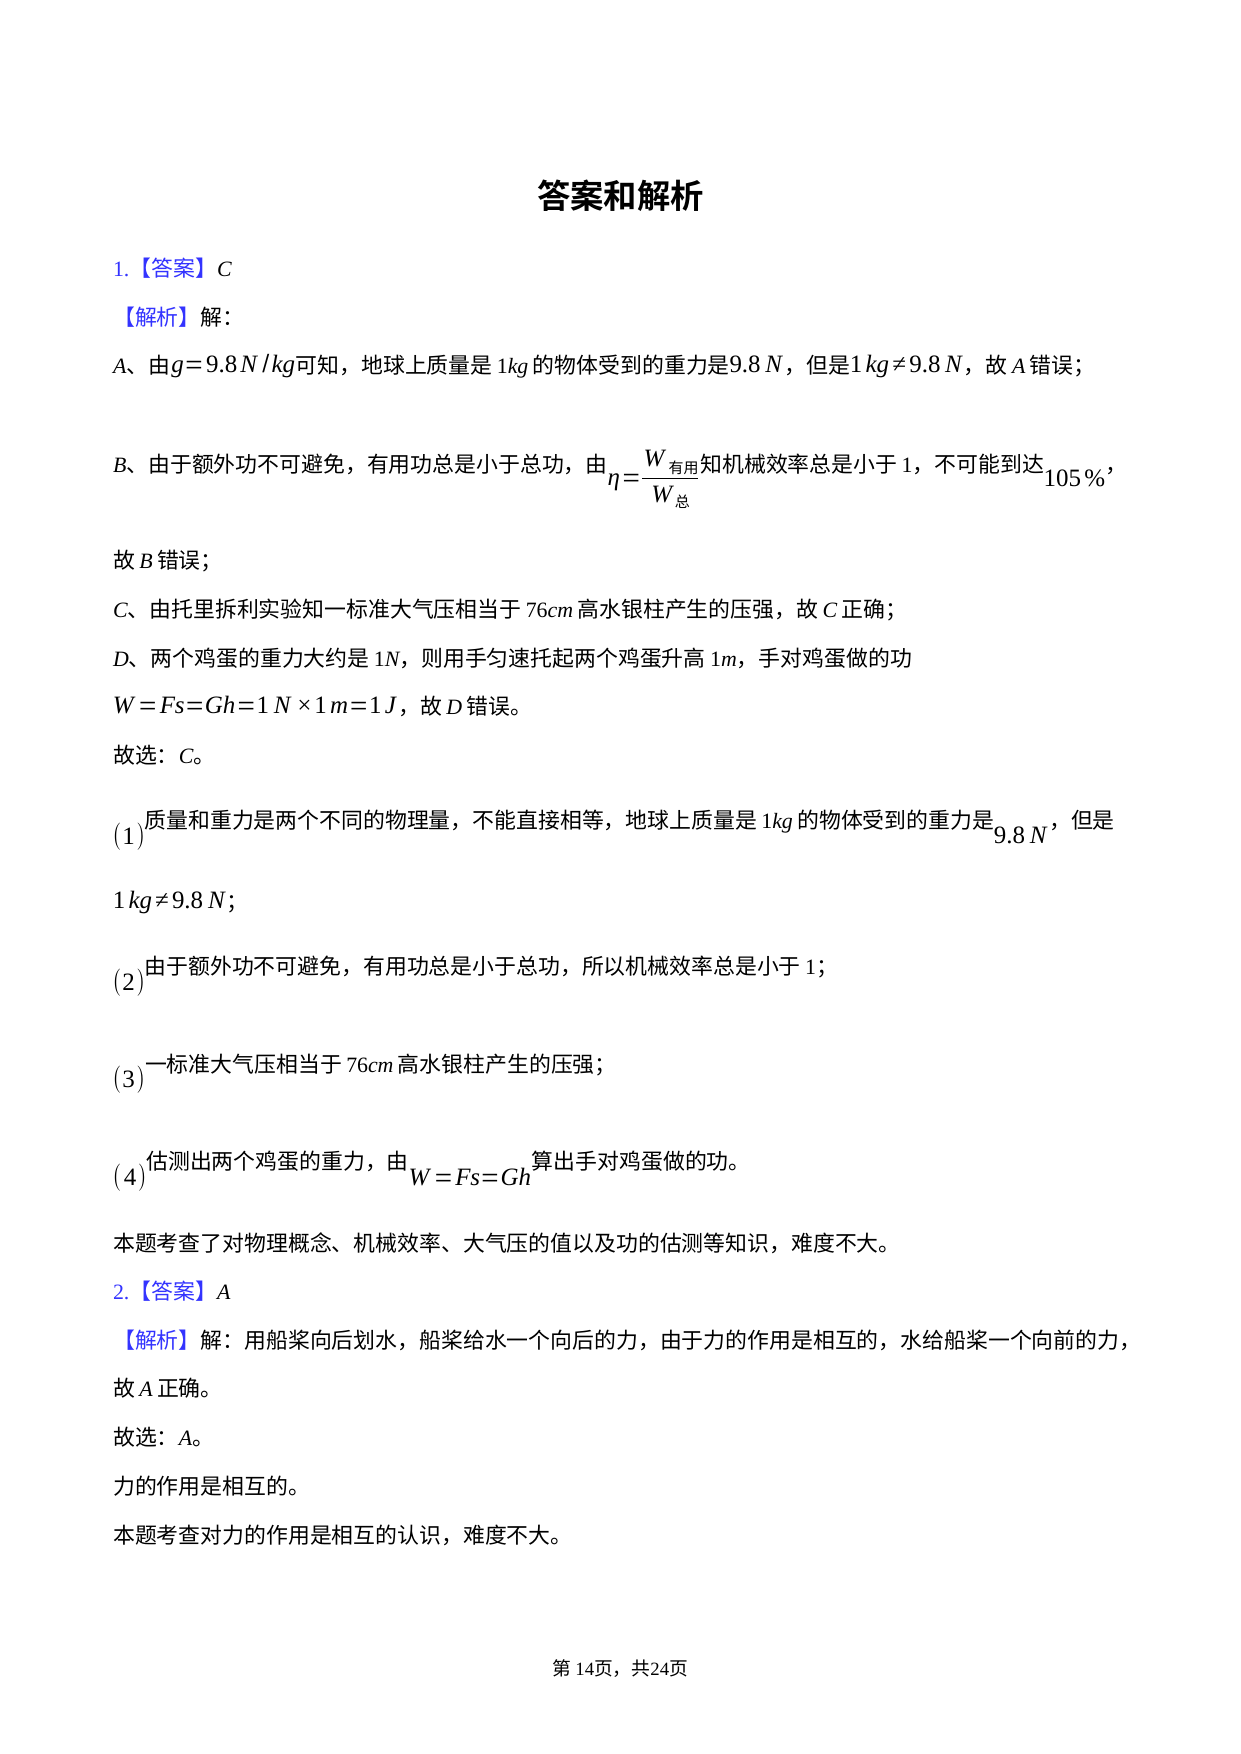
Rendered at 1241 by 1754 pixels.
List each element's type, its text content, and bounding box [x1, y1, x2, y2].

text 答案和解析 [113, 162, 1127, 227]
text 【解析】解：用船桨向后划水，船桨给水一个向后的力，由于力的作用是相互的，水给船桨一个向前的力，故A正确。 故选：A。 力的作用是相互的。 本题考查对力的作用是相互的认识，难度不大。 [113, 1322, 1127, 1550]
text 1.【答案】C [113, 251, 1127, 283]
text 2.【答案】A [113, 1274, 1127, 1306]
text 【解析】解： A、由可知，地球上质量是1kg的物体受到的重力是，但是，故A错误； B、由于额外功不可避免，有用功总是小于总功，由知机械效率总是小于1，不可能到达，故B错误； C、由托里拆利实验知一标准大气压相当于76cm高水银柱产生的压强，故C正确； D、两个鸡蛋的重力大约是1N，则用手匀速托起两个鸡蛋升高1m，手对鸡蛋做的功，故D错误。 故选：C。 质量和重力是两个不同的物理量，不能直接相等，地球上质量是1kg的物体受到的重力是，但是； 由于额外功不可避免，有用功总是小于总功，所以机械效率总是小于1； 一标准大气压相当于76cm高水银柱产生的压强； 估测出两个鸡蛋的重力，由算出手对鸡蛋做的功。 本题考查了对物理概念、机械效率、大气压的值以及功的估测等知识，难度不大。 [113, 299, 1127, 1258]
